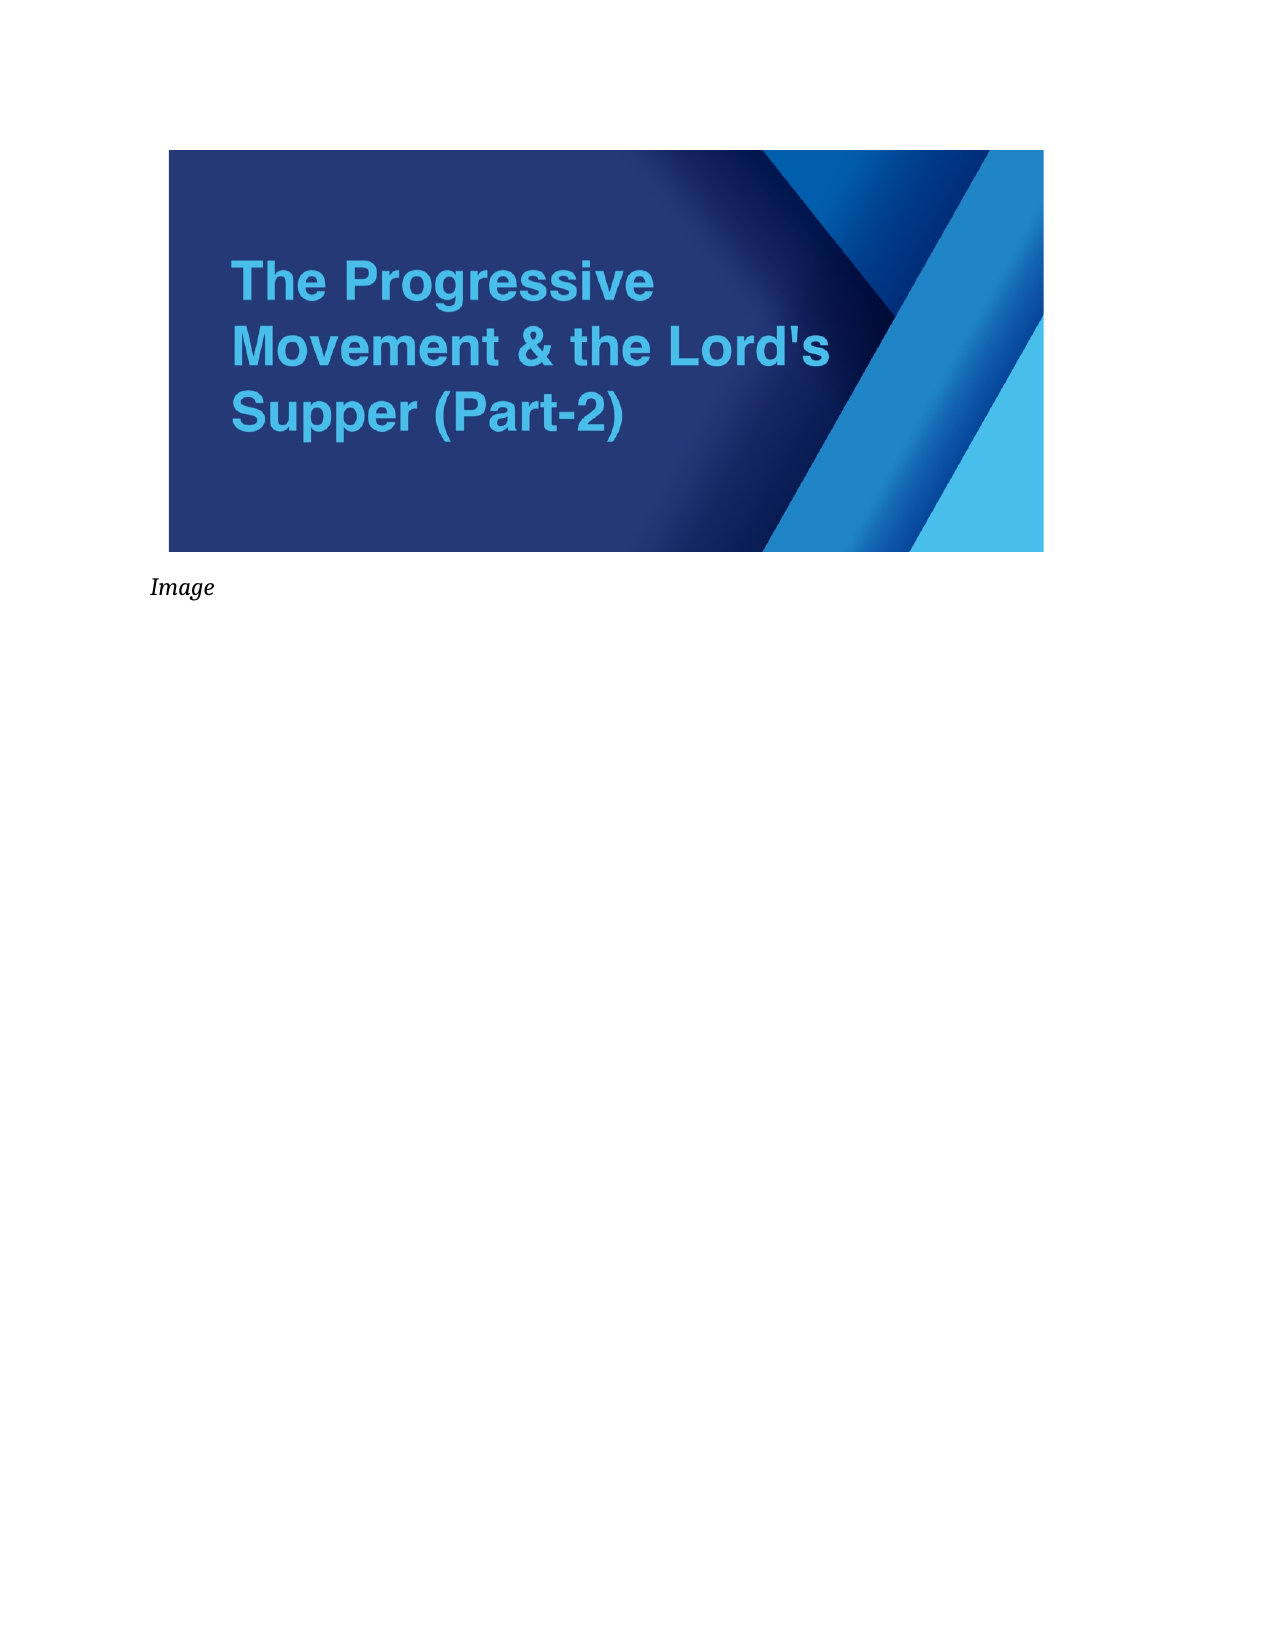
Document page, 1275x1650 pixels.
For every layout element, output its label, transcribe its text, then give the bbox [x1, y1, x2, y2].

text Image [150, 573, 1125, 601]
picture [168, 150, 1044, 552]
